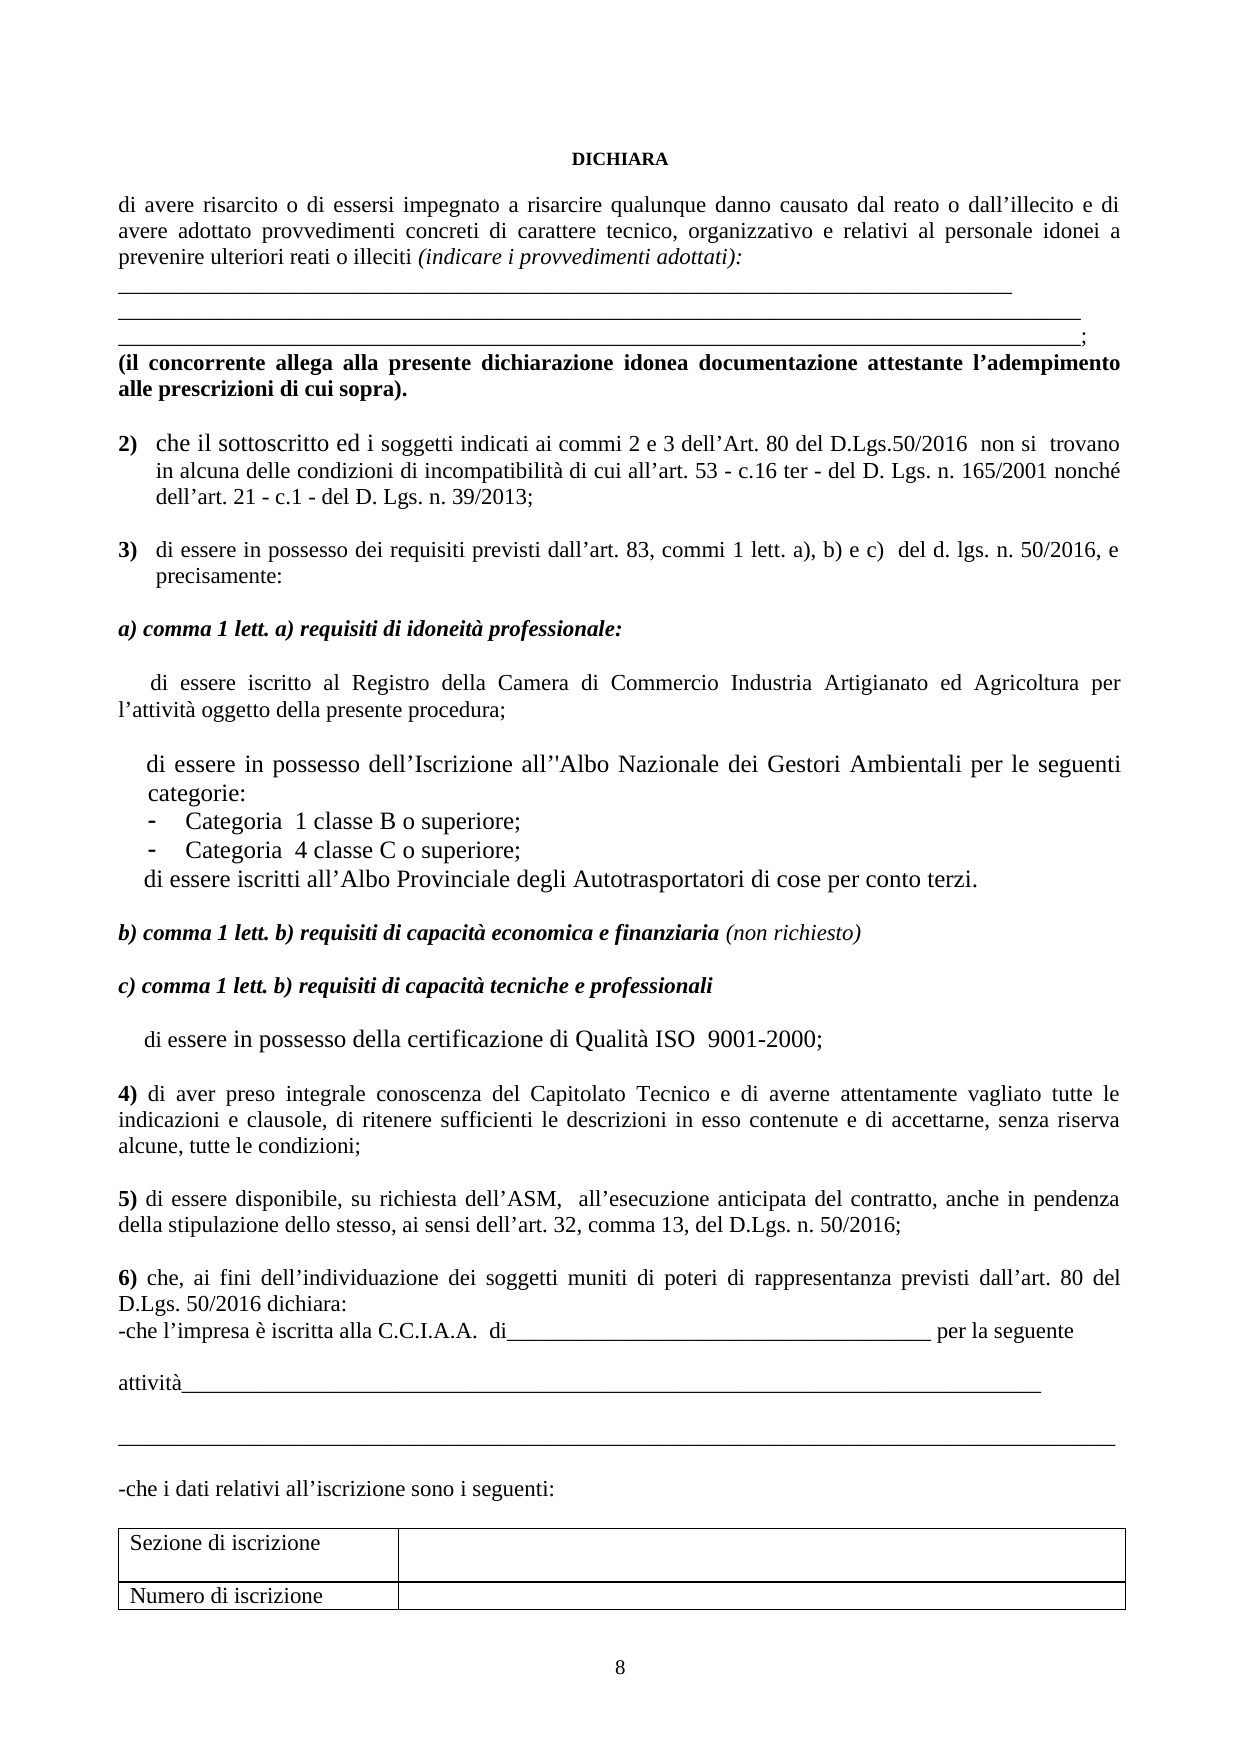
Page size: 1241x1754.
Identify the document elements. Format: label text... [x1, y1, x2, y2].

list di essere in possesso dei requisiti previsti dall’art. 83, commi 1 lett. a), b) e c) del d. lgs. n. 50/2016, e precisamente: [118, 536, 1122, 588]
text attività___________________________________________________________________________ [118, 1369, 1122, 1396]
text (il concorrente allega alla presente dichiarazione idonea documentazione attestante l’adempimento alle prescrizioni di cui sopra). [118, 349, 1122, 402]
table_cell [399, 1583, 1125, 1609]
text  di essere iscritto al Registro della Camera di Commercio Industria Artigianato ed Agricoltura per l’attività oggetto della presente procedura; [118, 667, 1122, 723]
text _______________________________________________________________________________________ [118, 1422, 1122, 1448]
text a) comma 1 lett. a) requisiti di idoneità professionale: [118, 615, 1122, 641]
list  di essere in possesso della certificazione di Qualità ISO 9001-2000; [118, 1024, 1122, 1053]
list che il sottoscritto ed i soggetti indicati ai commi 2 e 3 dell’Art. 80 del D.Lgs.50/2016 non si trovano in alcuna delle condizioni di incompatibilità di cui all’art. 53 - c.16 ter - del D. Lgs. n. 165/2001 nonché dell’art. 21 - c.1 - del D. Lgs. n. 39/2013; [118, 428, 1122, 509]
table_header [399, 1529, 1125, 1581]
table_header Sezione di iscrizione [119, 1529, 398, 1581]
text ______________________________________________________________________________ [118, 270, 1122, 296]
list  di essere in possesso dell’Iscrizione all’'Albo Nazionale dei Gestori Ambientali per le seguenti categorie: [118, 749, 1122, 806]
list Categoria 4 classe C o superiore; [148, 835, 1122, 864]
text DICHIARA [118, 148, 1122, 169]
text b) comma 1 lett. b) requisiti di capacità economica e finanziaria (non richiesto) [118, 919, 1122, 945]
list  di essere iscritti all’Albo Provinciale degli Autotrasportatori di cose per conto terzi. [118, 864, 1122, 893]
text 4) di aver preso integrale conoscenza del Capitolato Tecnico e di averne attentamente vagliato tutte le indicazioni e clausole, di ritenere sufficienti le descrizioni in esso contenute e di accettarne, senza riserva alcune, tutte le condizioni; [118, 1079, 1122, 1159]
text ____________________________________________________________________________________ [118, 296, 1122, 322]
text -che l’impresa è iscritta alla C.C.I.A.A. di_____________________________________ per la seguente [118, 1317, 1122, 1343]
text c) comma 1 lett. b) requisiti di capacità tecniche e professionali [118, 972, 1122, 998]
text -che i dati relativi all’iscrizione sono i seguenti: [118, 1475, 1122, 1501]
text di avere risarcito o di essersi impegnato a risarcire qualunque danno causato dal reato o dall’illecito e di avere adottato provvedimenti concreti di carattere tecnico, organizzativo e relativi al personale idonei a prevenire ulteriori reati o illeciti (indicare i provvedimenti adottati): [118, 191, 1122, 270]
text ____________________________________________________________________________________; [118, 322, 1122, 349]
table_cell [119, 1583, 398, 1609]
text 5) di essere disponibile, su richiesta dell’ASM, all’esecuzione anticipata del contratto, anche in pendenza della stipulazione dello stesso, ai sensi dell’art. 32, comma 13, del D.Lgs. n. 50/2016; [118, 1185, 1122, 1238]
list Categoria 1 classe B o superiore; [148, 806, 1122, 835]
text 6) che, ai fini dell’individuazione dei soggetti muniti di poteri di rappresentanza previsti dall’art. 80 del D.Lgs. 50/2016 dichiara: [118, 1264, 1122, 1317]
